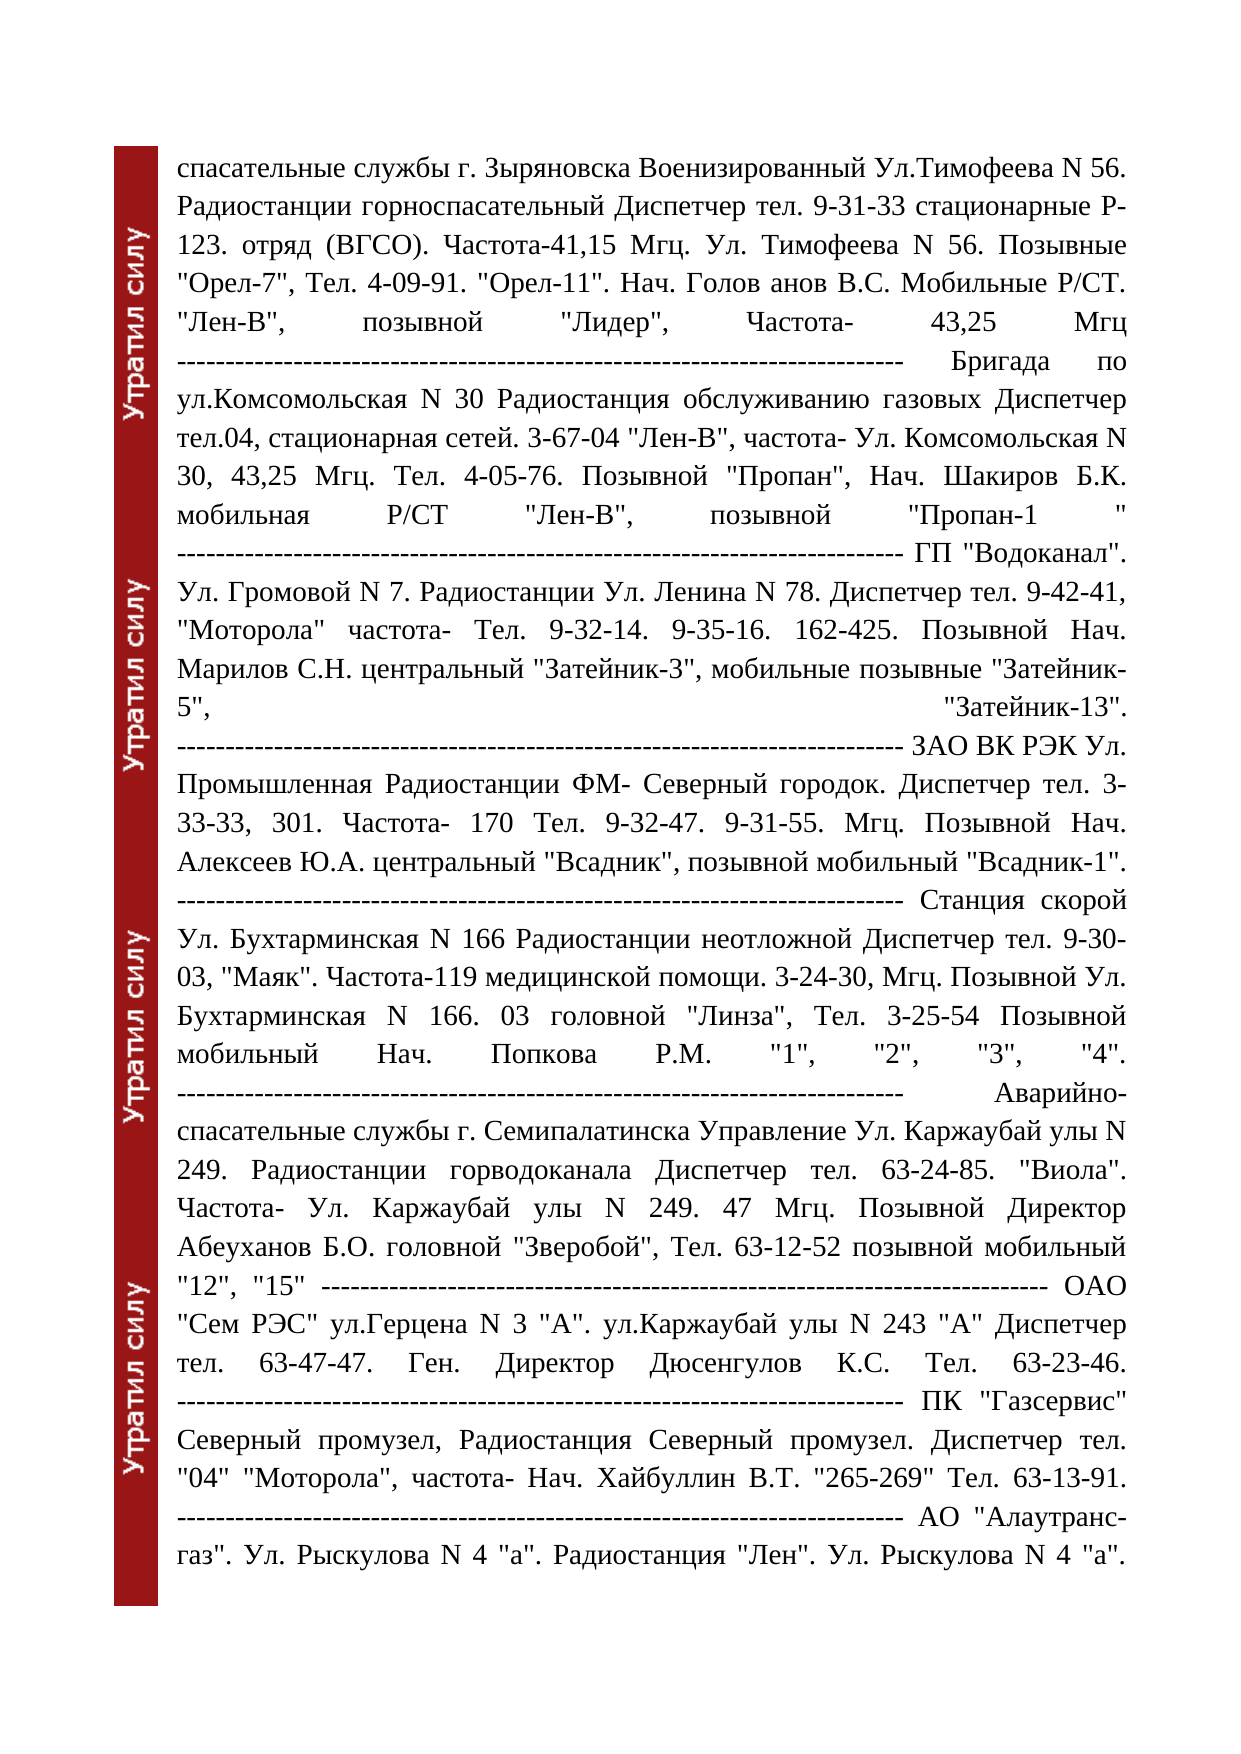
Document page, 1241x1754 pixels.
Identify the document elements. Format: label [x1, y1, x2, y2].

picture [114, 1571, 158, 1606]
picture [114, 146, 158, 150]
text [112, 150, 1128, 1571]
